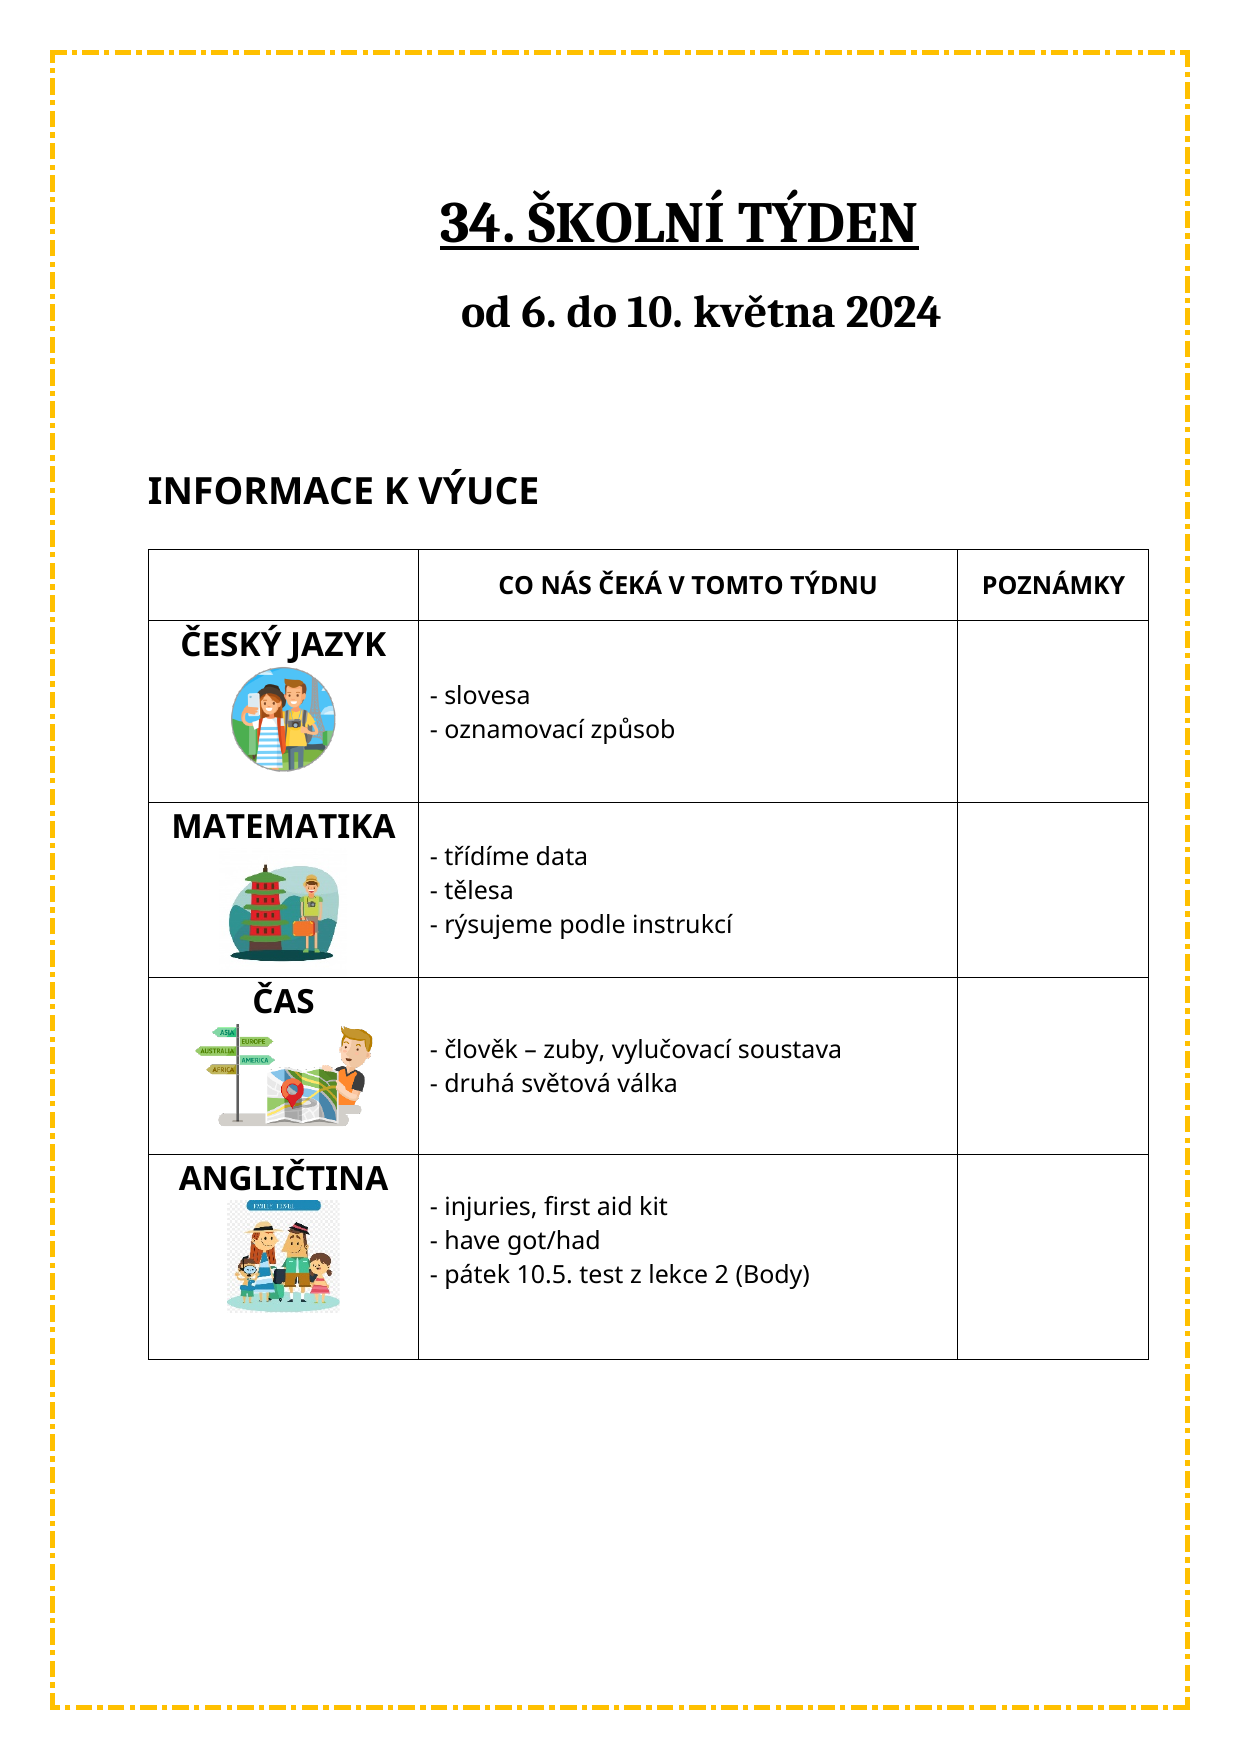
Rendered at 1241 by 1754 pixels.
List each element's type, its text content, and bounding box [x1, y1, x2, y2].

table_cell ANGLIČTINA [149, 1155, 418, 1359]
table_cell - člověk – zuby, vylučovací soustava - druhá světová válka [419, 978, 957, 1154]
table_cell - injuries, first aid kit - have got/had - pátek 10.5. test z lekce 2 (Body) [419, 1155, 957, 1359]
table_cell [958, 803, 1148, 977]
table_header [149, 550, 418, 620]
table_cell - třídíme data - tělesa - rýsujeme podle instrukcí [419, 803, 957, 977]
table_cell ČAS [149, 978, 418, 1154]
table_cell [958, 1155, 1148, 1359]
picture [227, 1200, 340, 1313]
table_cell ČESKÝ JAZYK [149, 621, 418, 802]
picture [231, 666, 336, 772]
table_cell [958, 621, 1148, 802]
text od 6. do 10. května 2024 [148, 286, 1122, 338]
table_cell [958, 978, 1148, 1154]
table_header CO NÁS ČEKÁ V TOMTO TÝDNU [419, 550, 957, 620]
text 34. ŠKOLNÍ TÝDEN [236, 190, 1122, 257]
table_header POZNÁMKY [958, 550, 1148, 620]
picture [194, 1023, 373, 1128]
table_cell - slovesa - oznamovací způsob [419, 621, 957, 802]
table_cell MATEMATIKA [149, 803, 418, 977]
text INFORMACE K VÝUCE [148, 464, 1122, 515]
picture [219, 848, 348, 977]
